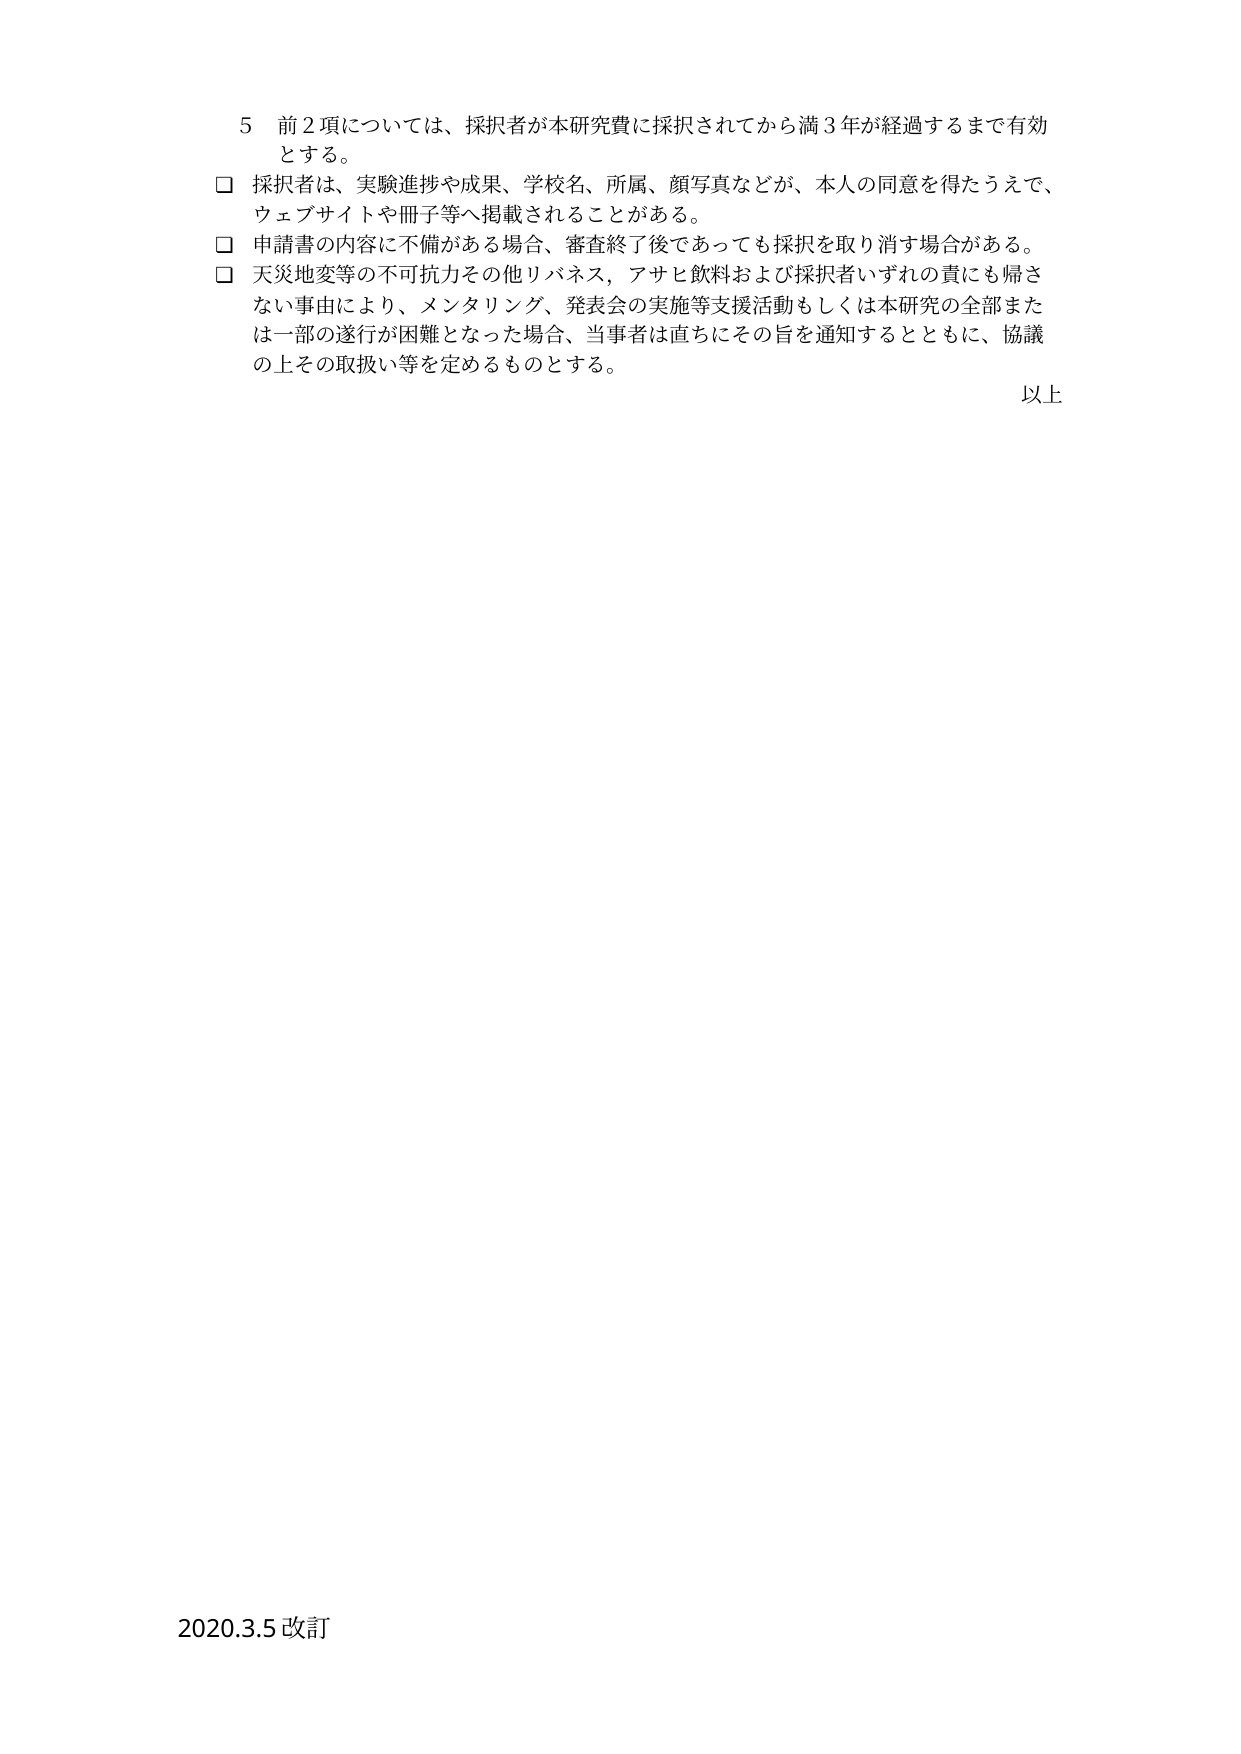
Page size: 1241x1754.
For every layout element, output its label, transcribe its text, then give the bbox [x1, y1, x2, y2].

list 採択者は、実験進捗や成果、学校名、所属、顔写真などが、本人の同意を得たうえで、ウェブサイトや冊子等へ掲載されることがある。 [215, 169, 1063, 229]
list 申請書の内容に不備がある場合、審査終了後であっても採択を取り消す場合がある。 [215, 229, 1063, 259]
text とする。 [215, 139, 1063, 169]
text ５ 前２項については、採択者が本研究費に採択されてから満３年が経過するまで有効 [215, 109, 1063, 139]
list 天災地変等の不可抗力その他リバネス，アサヒ飲料および採択者いずれの責にも帰さない事由により、メンタリング、発表会の実施等支援活動もしくは本研究の全部または一部の遂行が困難となった場合、当事者は直ちにその旨を通知するとともに、協議の上その取扱い等を定めるものとする。 [215, 259, 1063, 379]
text 以上 [177, 379, 1063, 409]
